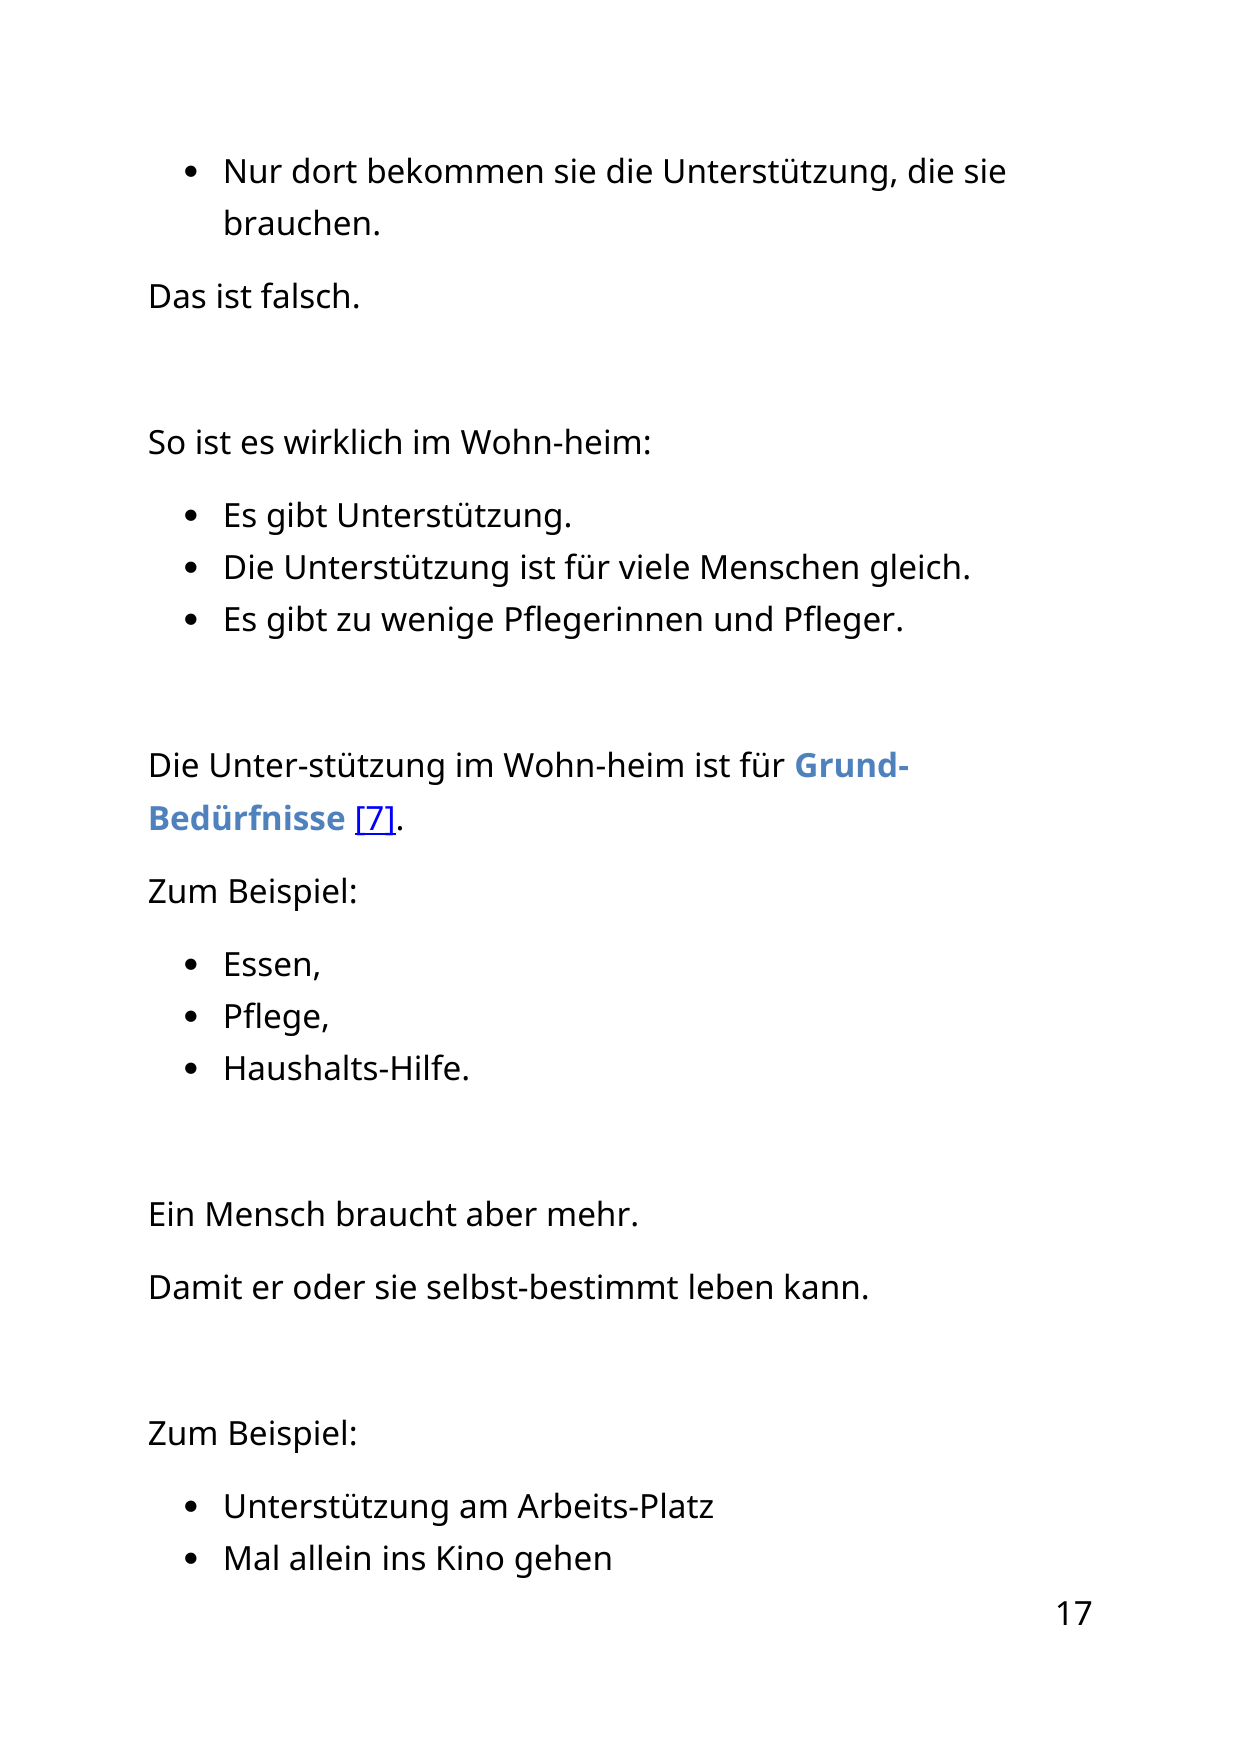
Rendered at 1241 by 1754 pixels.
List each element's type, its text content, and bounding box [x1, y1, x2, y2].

list Nur dort bekommen sie die Unterstützung, die sie brauchen. [185, 148, 1093, 245]
list Es gibt zu wenige Pflegerinnen und Pfleger. [185, 596, 1093, 642]
text Ein Mensch braucht aber mehr. [148, 1191, 1093, 1236]
list Haushalts-Hilfe. [185, 1045, 1093, 1090]
list Pflege, [185, 993, 1093, 1038]
text Die Unter-stützung im Wohn-heim ist für Grund-Bedürfnisse [7]. [148, 742, 1093, 840]
list Es gibt Unterstützung. [185, 492, 1093, 537]
list Unterstützung am Arbeits-Platz [185, 1483, 1093, 1528]
text Zum Beispiel: [148, 1410, 1093, 1455]
list Mal allein ins Kino gehen [185, 1535, 1093, 1581]
text Das ist falsch. [148, 273, 1093, 318]
text So ist es wirklich im Wohn-heim: [148, 419, 1093, 464]
text Zum Beispiel: [148, 867, 1093, 913]
list Die Unterstützung ist für viele Menschen gleich. [185, 544, 1093, 589]
list Essen, [185, 941, 1093, 986]
text Damit er oder sie selbst-bestimmt leben kann. [148, 1264, 1093, 1309]
